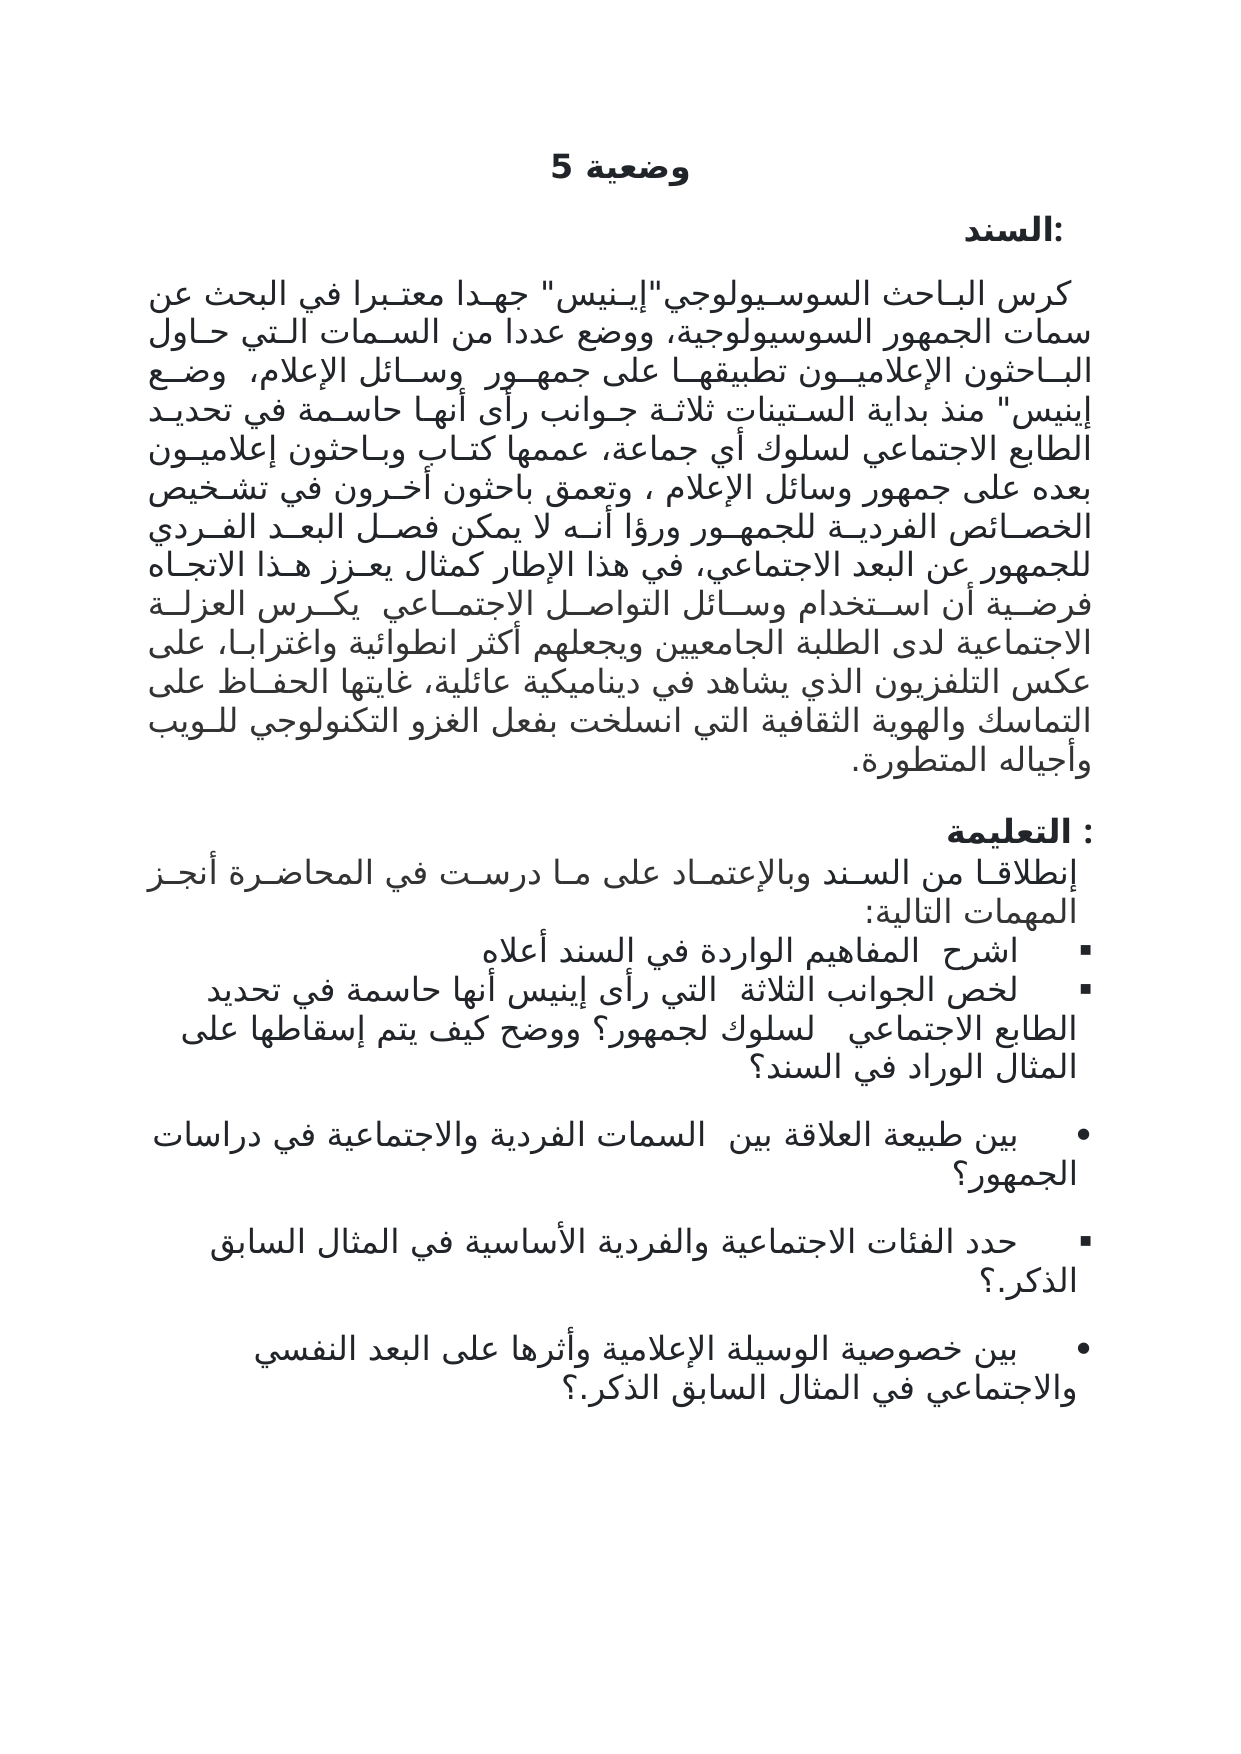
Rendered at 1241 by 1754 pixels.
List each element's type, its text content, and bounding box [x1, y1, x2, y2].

text التعليمة : [148, 808, 1093, 854]
list حدد الفئات الاجتماعية والفردية الأساسية في المثال السابق الذكر.؟ [148, 1223, 1078, 1301]
text إنطلاقا من السند وبالإعتماد على ما درست في المحاضرة أنجز المهمات التالية: [148, 854, 1078, 931]
list بين طبيعة العلاقة بين السمات الفردية والاجتماعية في دراسات الجمهور؟ [148, 1116, 1078, 1194]
list لخص الجوانب الثلاثة التي رأى إينيس أنها حاسمة في تحديد الطابع الاجتماعي لسلوك لجمهور؟ ووضح كيف يتم إسقاطها على المثال الوراد في السند؟ [148, 970, 1078, 1087]
text وضعية 5 [148, 148, 1093, 186]
list اشرح المفاهيم الواردة في السند أعلاه [148, 931, 1078, 970]
list بين خصوصية الوسيلة الإعلامية وأثرها على البعد النفسي والاجتماعي في المثال السابق الذكر.؟ [148, 1330, 1078, 1407]
text كرس الباحث السوسيولوجي"إينيس" جهدا معتبرا في البحث عن سمات الجمهور السوسيولوجية، ووضع عددا من السمات التي حاول الباحثون الإعلاميون تطبيقها على جمهور وسائل الإعلام، وضع إينيس" منذ بداية الستينات ثلاثة جوانب رأى أنها حاسمة في تحديد الطابع الاجتماعي لسلوك أي جماعة، عممها كتاب وباحثون إعلاميون بعده على جمهور وسائل الإعلام ، وتعمق باحثون أخرون في تشخيص الخصائص الفردية للجمهور ورؤا أنه لا يمكن فصل البعد الفردي للجمهور عن البعد الاجتماعي، في هذا الإطار كمثال يعزز هذا الاتجاه فرضية أن استخدام وسائل التواصل الاجتماعي يكرس العزلة الاجتماعية لدى الطلبة الجامعيين ويجعلهم أكثر انطوائية واغترابا، على عكس التلفزيون الذي يشاهد في ديناميكية عائلية، غايتها الحفاظ على التماسك والهوية الثقافية التي انسلخت بفعل الغزو التكنولوجي للويب وأجياله المتطورة. [148, 274, 1093, 779]
text السند: [148, 206, 1063, 251]
